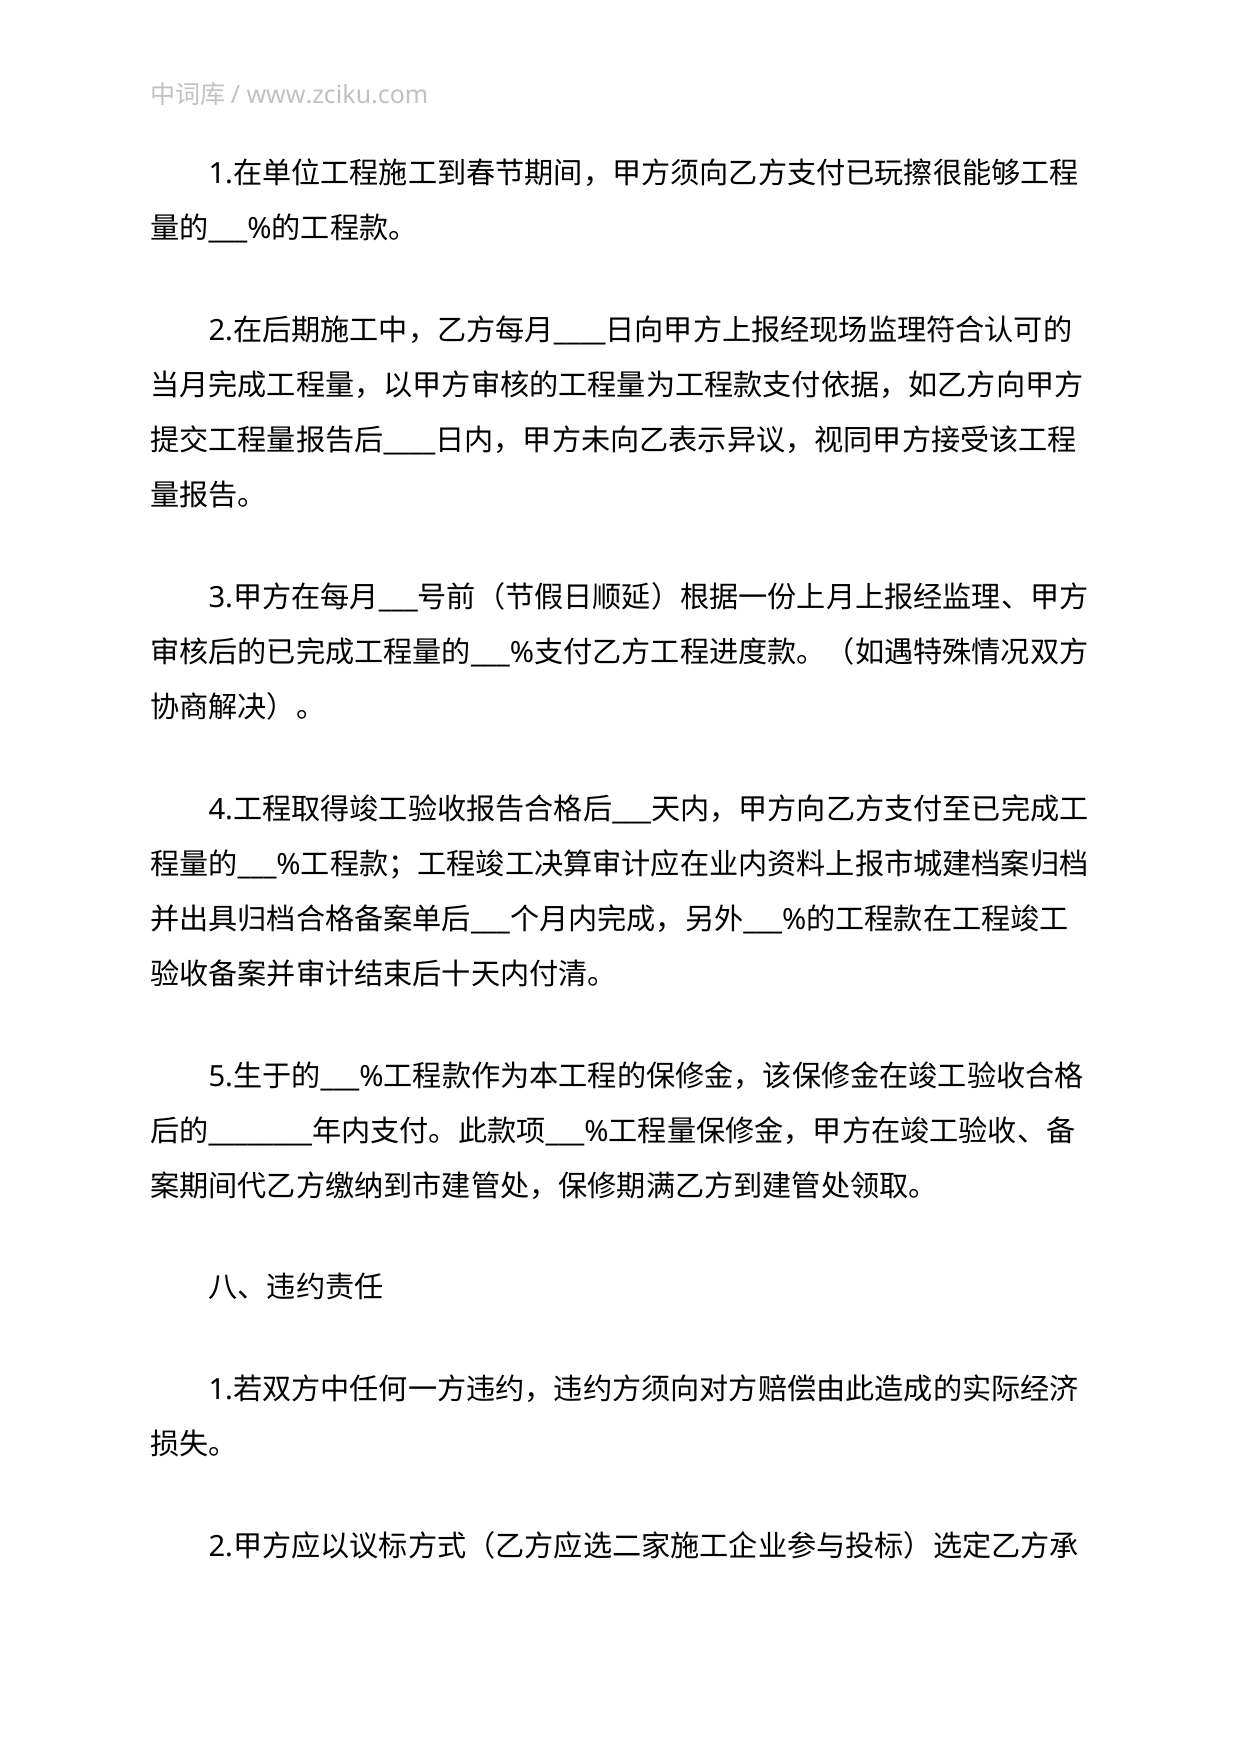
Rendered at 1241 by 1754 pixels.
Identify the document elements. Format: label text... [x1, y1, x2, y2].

text 3.甲方在每月___号前（节假日顺延）根据一份上月上报经监理、甲方审核后的已完成工程量的___%支付乙方工程进度款。（如遇特殊情况双方协商解决）。 [150, 574, 1090, 726]
text 2.在后期施工中，乙方每月____日向甲方上报经现场监理符合认可的当月完成工程量，以甲方审核的工程量为工程款支付依据，如乙方向甲方提交工程量报告后____日内，甲方未向乙表示异议，视同甲方接受该工程量报告。 [150, 307, 1090, 514]
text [150, 1522, 1090, 1565]
text 1.在单位工程施工到春节期间，甲方须向乙方支付已玩擦很能够工程量的___%的工程款。 [150, 150, 1090, 247]
text 4.工程取得竣工验收报告合格后___天内，甲方向乙方支付至已完成工程量的___%工程款；工程竣工决算审计应在业内资料上报市城建档案归档并出具归档合格备案单后___个月内完成，另外___%的工程款在工程竣工验收备案并审计结束后十天内付清。 [150, 785, 1090, 993]
text 5.生于的___%工程款作为本工程的保修金，该保修金在竣工验收合格后的________年内支付。此款项___%工程量保修金，甲方在竣工验收、备案期间代乙方缴纳到市建管处，保修期满乙方到建管处领取。 [150, 1052, 1090, 1204]
text 八、违约责任 [150, 1264, 1090, 1306]
text 1.若双方中任何一方违约，违约方须向对方赔偿由此造成的实际经济损失。 [150, 1366, 1090, 1463]
